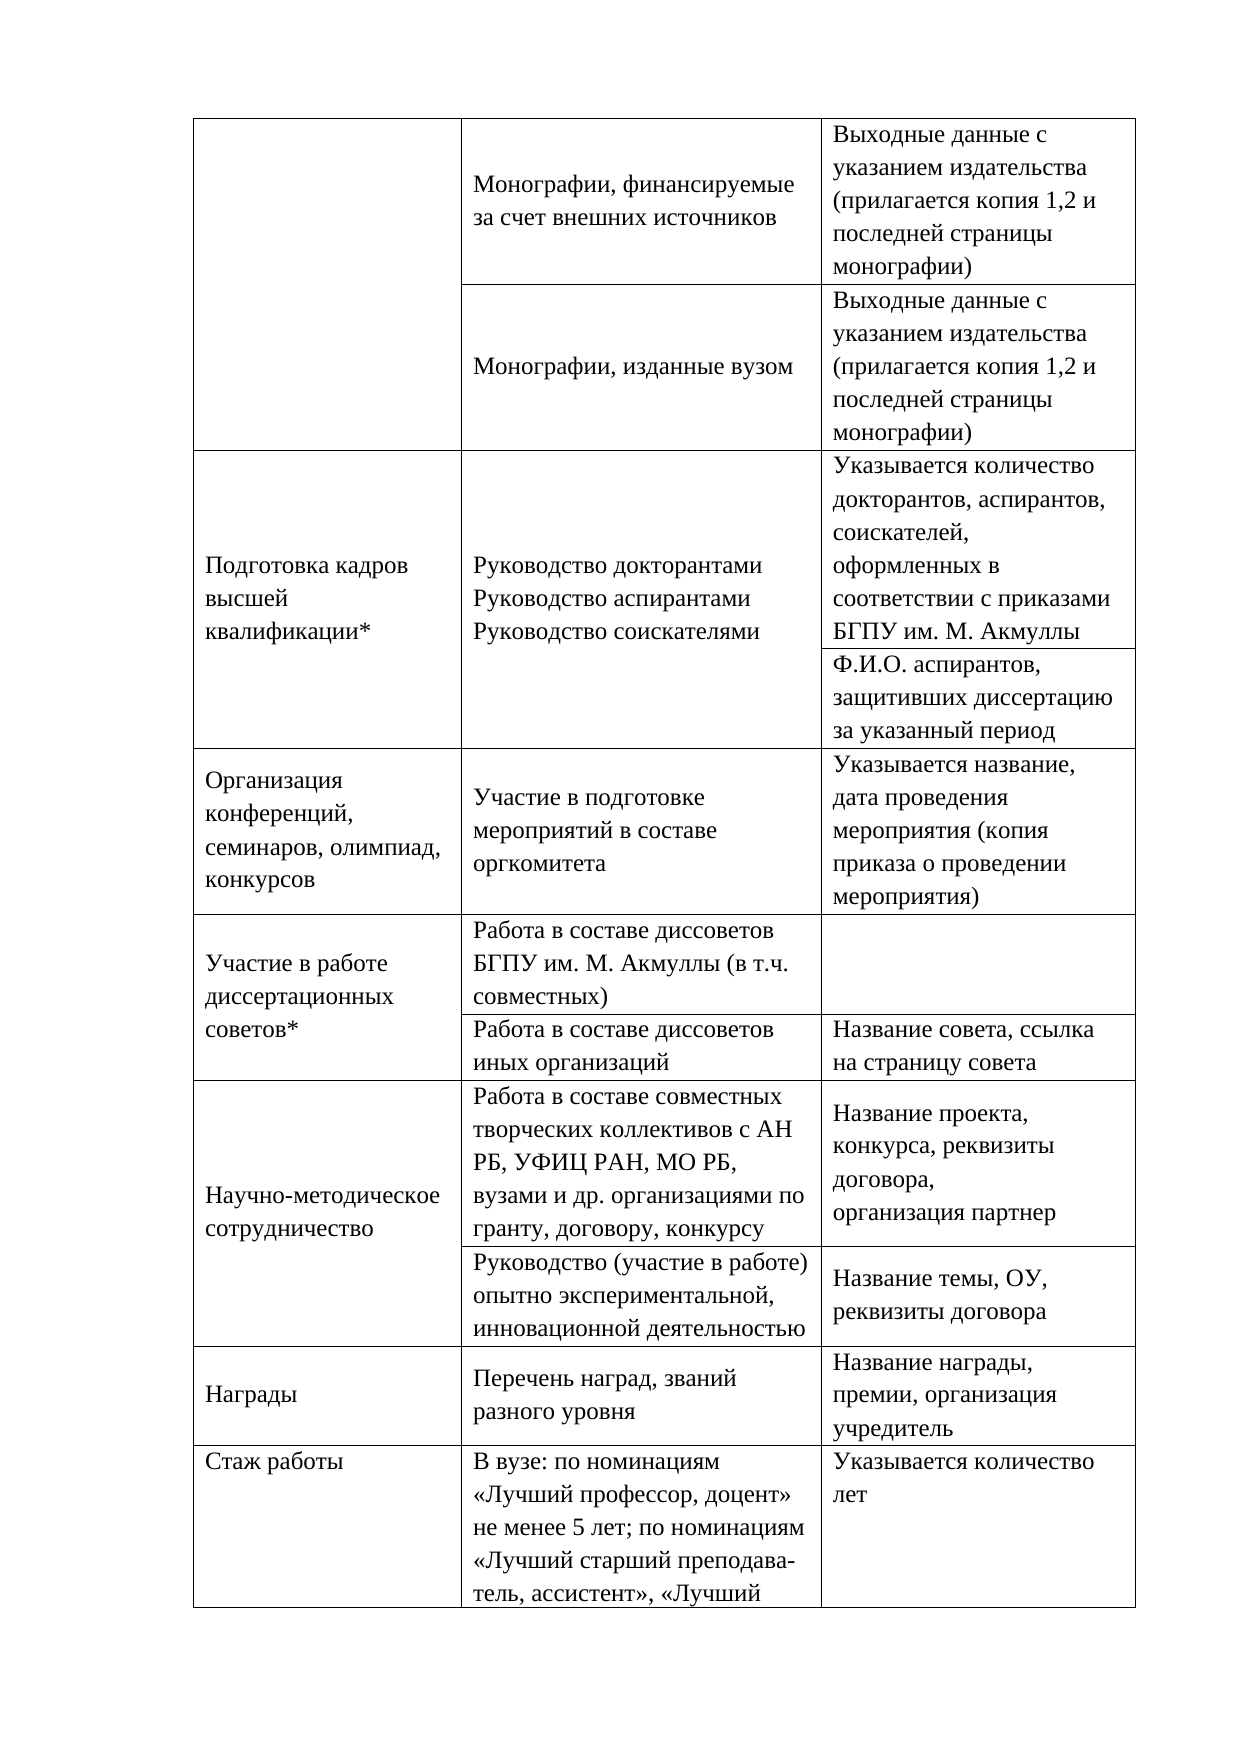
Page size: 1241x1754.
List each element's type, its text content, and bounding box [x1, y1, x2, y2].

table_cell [462, 1446, 821, 1607]
table_cell Работа в составе диссоветов иных организаций [462, 1015, 821, 1080]
table_cell Монографии, изданные вузом [462, 285, 821, 449]
table_cell Название темы, ОУ, реквизиты договора [822, 1247, 1135, 1346]
table_cell Название совета, ссылка на страницу совета [822, 1015, 1135, 1080]
table_cell Ф.И.О. аспирантов, защитивших диссертацию за указанный период [822, 649, 1135, 748]
table_cell Награды [194, 1347, 461, 1445]
table_cell Монографии, финансируемые за счет внешних источников [462, 119, 821, 284]
table_cell Название проекта, конкурса, реквизиты договора, организация партнер [822, 1081, 1135, 1246]
table_cell Стаж работы [194, 1446, 461, 1607]
table_cell Руководство (участие в работе) опытно­ экспериментальной, инновационной деятельностью [462, 1247, 821, 1346]
table_cell Участие в работе диссертационных советов* [194, 915, 461, 1080]
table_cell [822, 1446, 1135, 1607]
table_cell Работа в составе совместных творческих коллективов с АН РБ, УФИЦ РАН, МО РБ, вузами и др. организациями по гранту, договору, конкурсу [462, 1081, 821, 1246]
table_cell Указывается количество докторантов, аспирантов, соискателей, оформленных в соответствии с приказами БГПУ им. М. Акмуллы [822, 451, 1135, 648]
table_cell Перечень наград, званий разного уровня [462, 1347, 821, 1445]
table_cell Подготовка кадров высшей квалификации* [194, 451, 461, 748]
table_cell Участие в подготовке мероприятий в составе оргкомитета [462, 749, 821, 914]
table_cell Организация конференций, семинаров, олимпиад, конкурсов [194, 749, 461, 914]
table_cell Выходные данные с указанием издательства (прилагается копия 1,2 и последней страницы монографии) [822, 285, 1135, 449]
table_cell [822, 915, 1135, 1013]
table_cell Выходные данные с указанием издательства (прилагается копия 1,2 и последней страницы монографии) [822, 119, 1135, 284]
table_cell Название награды, премии, организация учредитель [822, 1347, 1135, 1445]
table_cell Руководство докторантами Руководство аспирантами Руководство соискателями [462, 451, 821, 748]
table_cell Указывается название, дата проведения мероприятия (копия приказа о проведении мероприятия) [822, 749, 1135, 914]
table_cell Работа в составе диссоветов БГПУ им. М. Акмуллы (в т.ч. совместных) [462, 915, 821, 1013]
table_cell Научно-методическое сотрудничество [194, 1081, 461, 1346]
